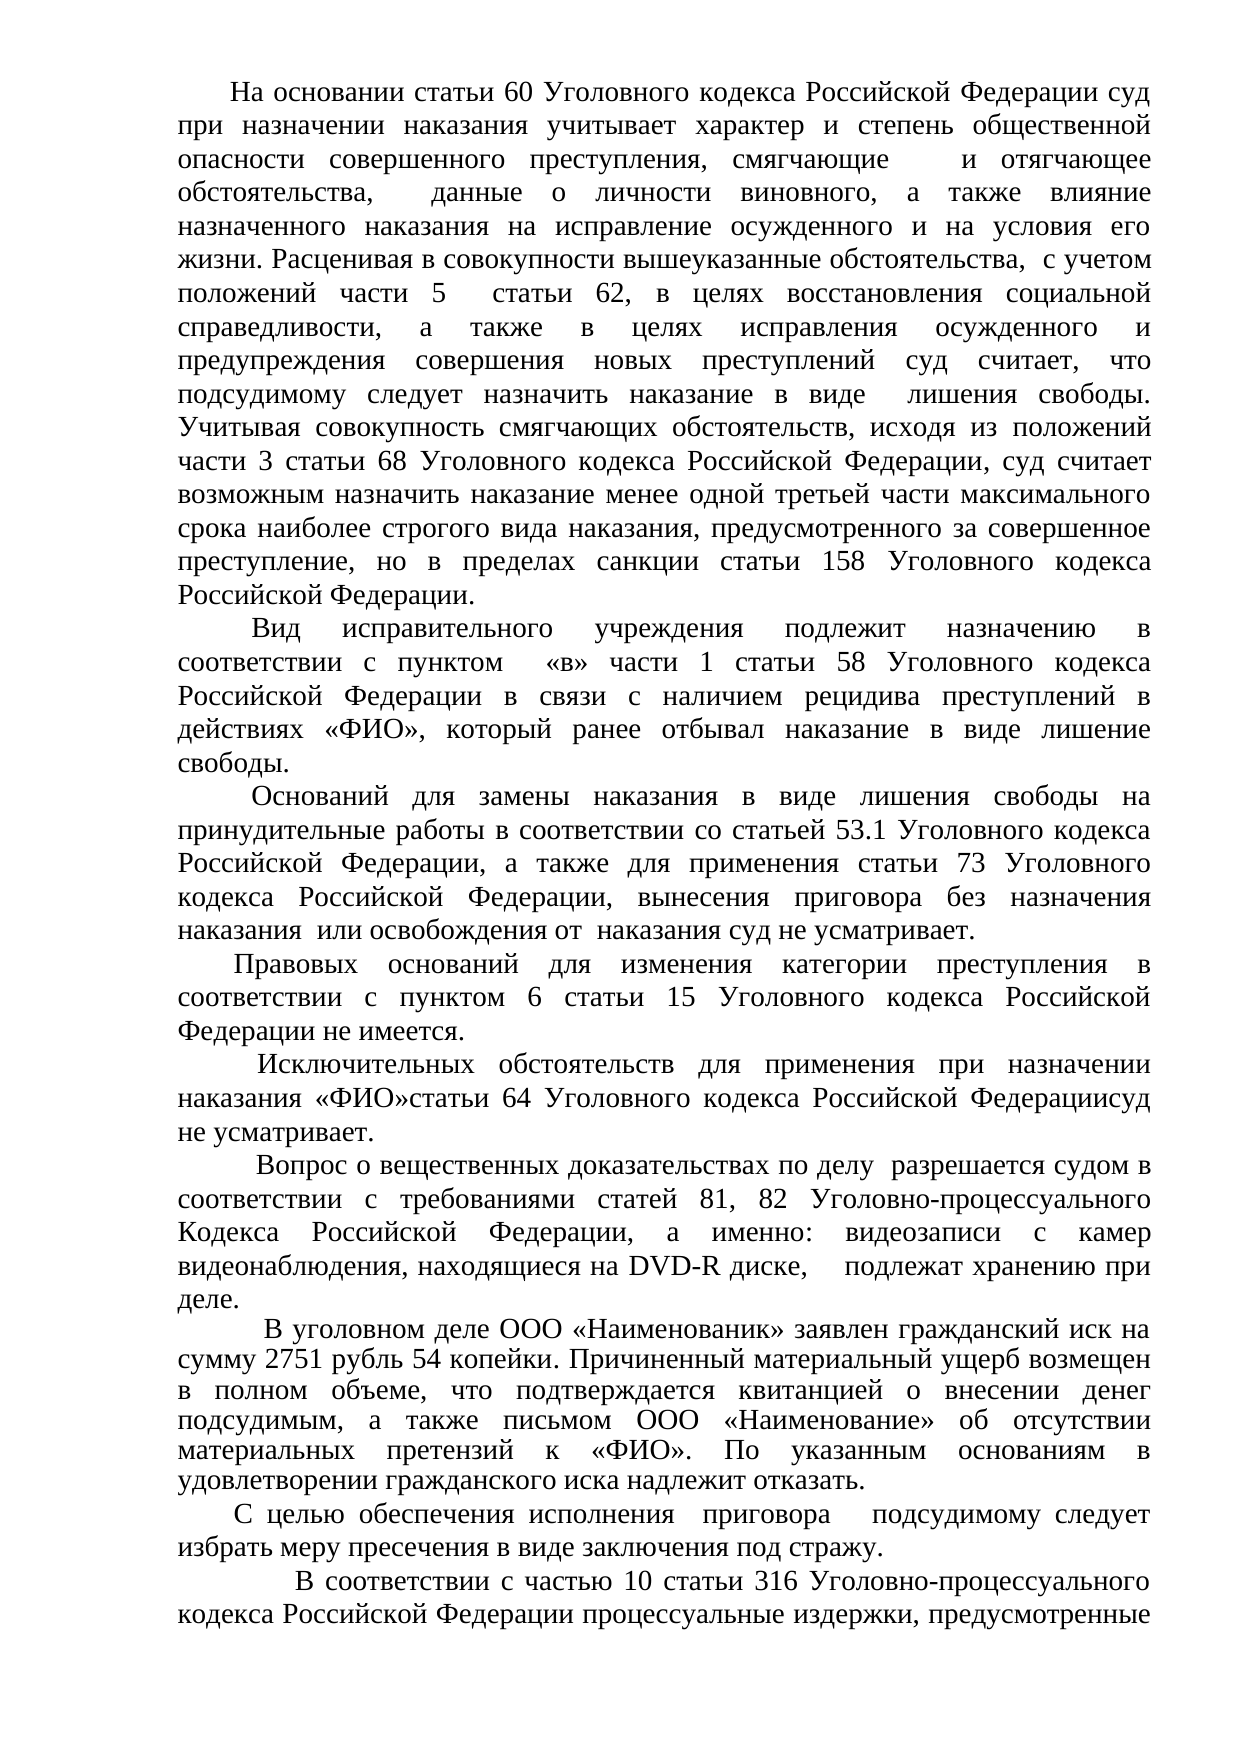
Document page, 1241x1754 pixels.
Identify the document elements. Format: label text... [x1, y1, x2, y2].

text В уголовном деле ООО «Наименованик» заявлен гражданский иск на сумму 2751 рубль 54 копейки. Причиненный материальный ущерб возмещен в полном объеме, что подтверждается квитанцией о внесении денег подсудимым, а также письмом ООО «Наименование» об отсутствии материальных претензий к «ФИО». По указанным основаниям в удовлетворении гражданского иска надлежит отказать. [177, 1315, 1152, 1496]
text Исключительных обстоятельств для применения при назначении наказания «ФИО»статьи 64 Уголовного кодекса Российской Федерациисуд не усматривает. [177, 1047, 1152, 1147]
text Правовых оснований для изменения категории преступления в соответствии с пунктом 6 статьи 15 Уголовного кодекса Российской Федерации не имеется. [177, 946, 1152, 1047]
text На основании статьи 60 Уголовного кодекса Российской Федерации суд при назначении наказания учитывает характер и степень общественной опасности совершенного преступления, смягчающие и отягчающее обстоятельства, данные о личности виновного, а также влияние назначенного наказания на исправление осужденного и на условия его жизни. Расценивая в совокупности вышеуказанные обстоятельства, с учетом положений части 5 статьи 62, в целях восстановления социальной справедливости, а также в целях исправления осужденного и предупреждения совершения новых преступлений суд считает, что подсудимому следует назначить наказание в виде лишения свободы. Учитывая совокупность смягчающих обстоятельств, исходя из положений части 3 статьи 68 Уголовного кодекса Российской Федерации, суд считает возможным назначить наказание менее одной третьей части максимального срока наиболее строгого вида наказания, предусмотренного за совершенное преступление, но в пределах санкции статьи 158 Уголовного кодекса Российской Федерации. [177, 74, 1152, 611]
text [177, 1563, 1152, 1630]
text Вид исправительного учреждения подлежит назначению в соответствии с пунктом «в» части 1 статьи 58 Уголовного кодекса Российской Федерации в связи с наличием рецидива преступлений в действиях «ФИО», который ранее отбывал наказание в виде лишение свободы. [177, 611, 1152, 778]
text Оснований для замены наказания в виде лишения свободы на принудительные работы в соответствии со статьей 53.1 Уголовного кодекса Российской Федерации, а также для применения статьи 73 Уголовного кодекса Российской Федерации, вынесения приговора без назначения наказания или освобождения от наказания суд не усматривает. [177, 778, 1152, 946]
text Вопрос о вещественных доказательствах по делу разрешается судом в соответствии с требованиями статей 81, 82 Уголовно-процессуального Кодекса Российской Федерации, а именно: видеозаписи с камер видеонаблюдения, находящиеся на DVD-R диске, подлежат хранению при деле. [177, 1147, 1152, 1315]
text С целью обеспечения исполнения приговора подсудимому следует избрать меру пресечения в виде заключения под стражу. [177, 1496, 1152, 1563]
